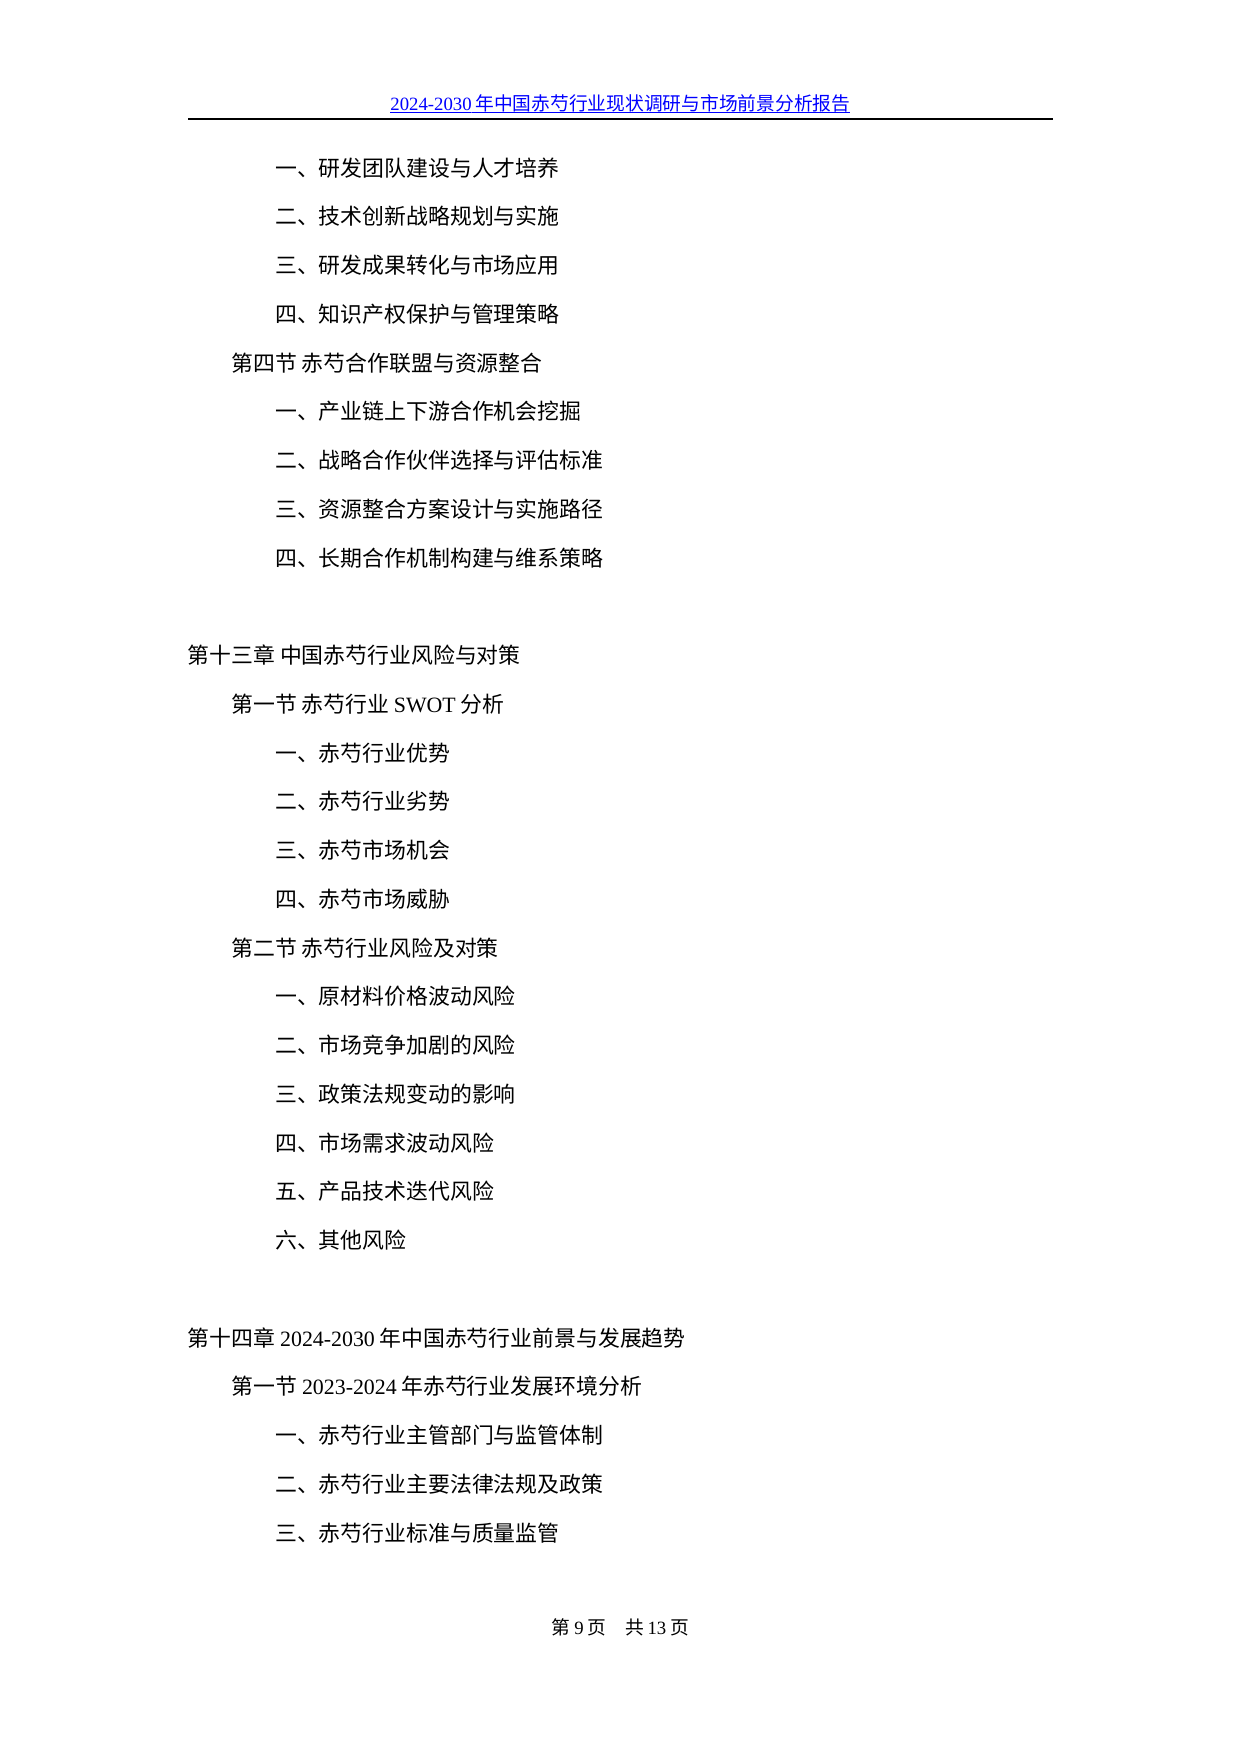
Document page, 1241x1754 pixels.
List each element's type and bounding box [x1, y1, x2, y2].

text [187, 150, 1053, 1548]
